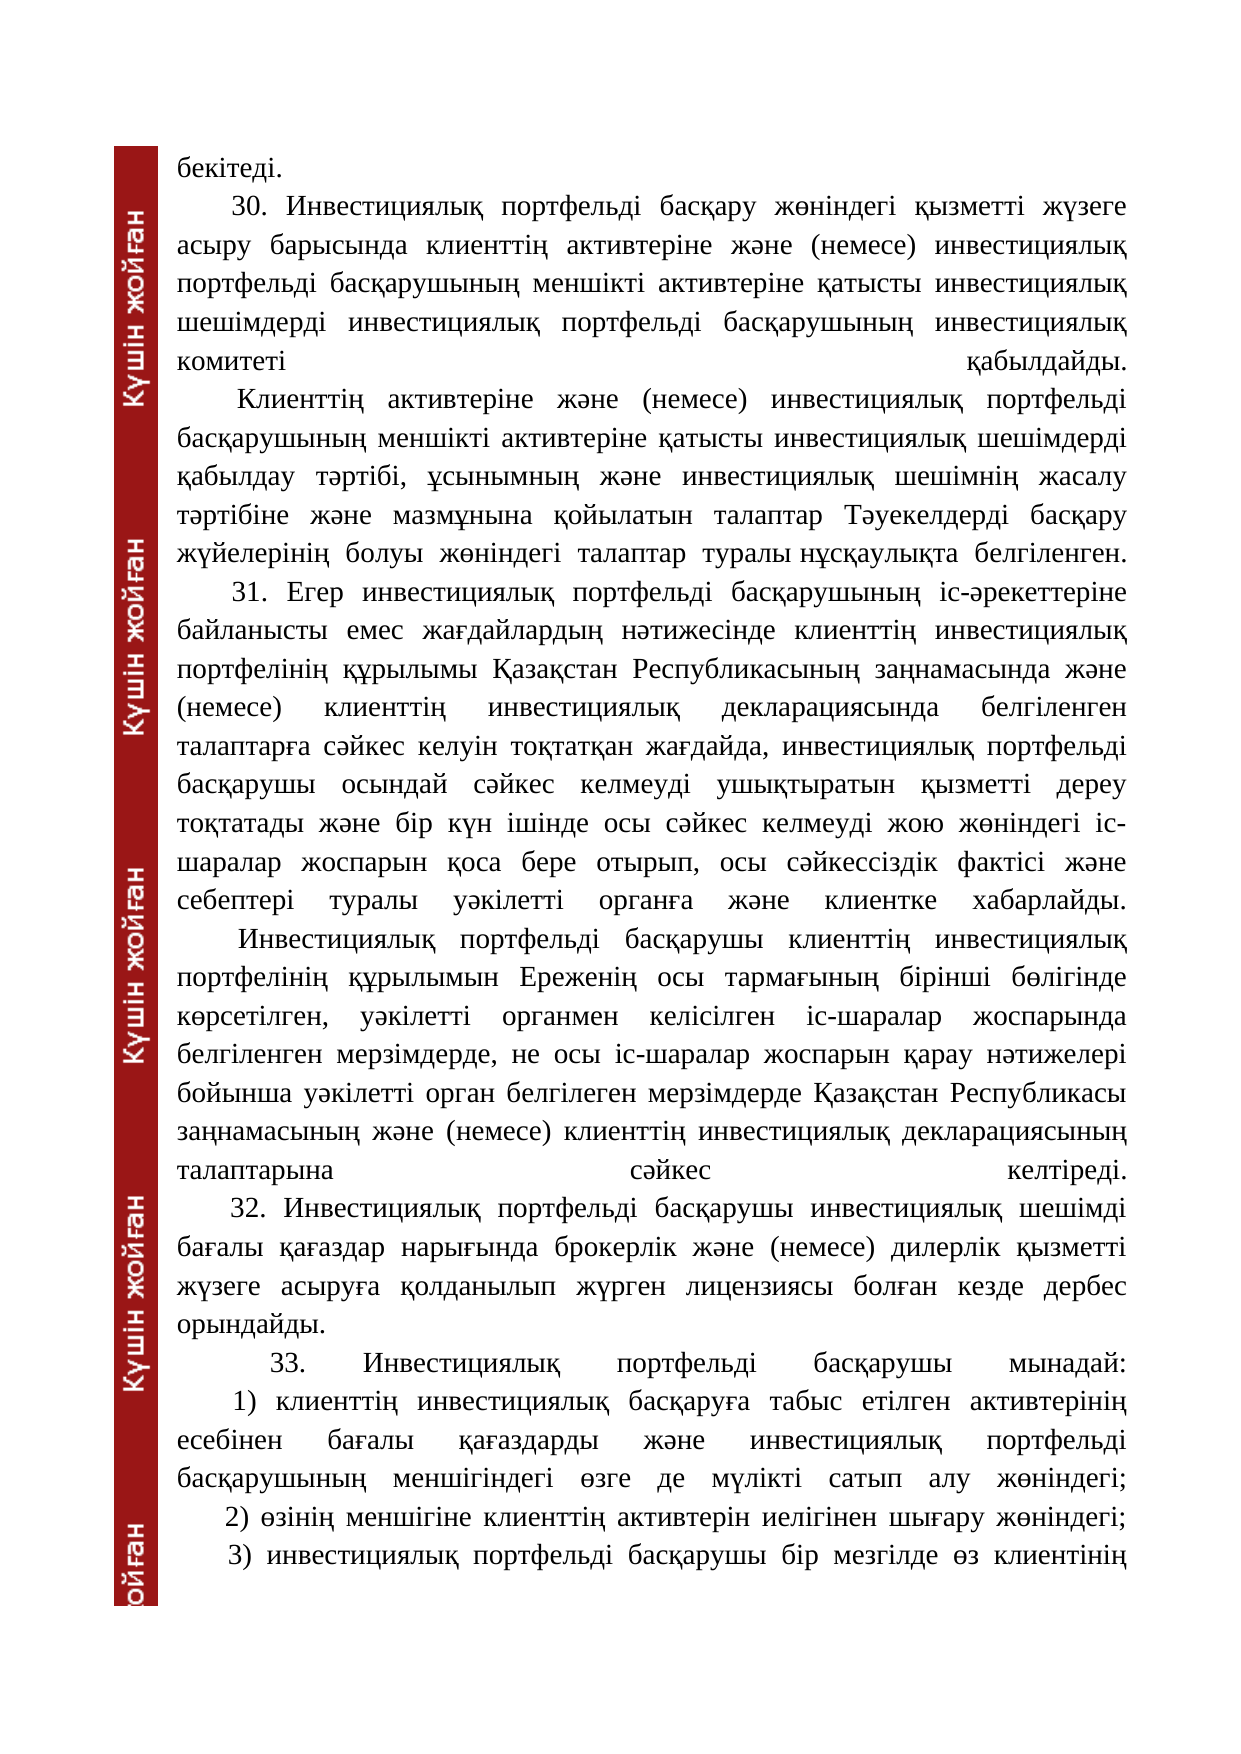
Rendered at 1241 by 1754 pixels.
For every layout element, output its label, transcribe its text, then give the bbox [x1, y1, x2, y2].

picture [114, 1571, 158, 1606]
picture [114, 146, 158, 150]
